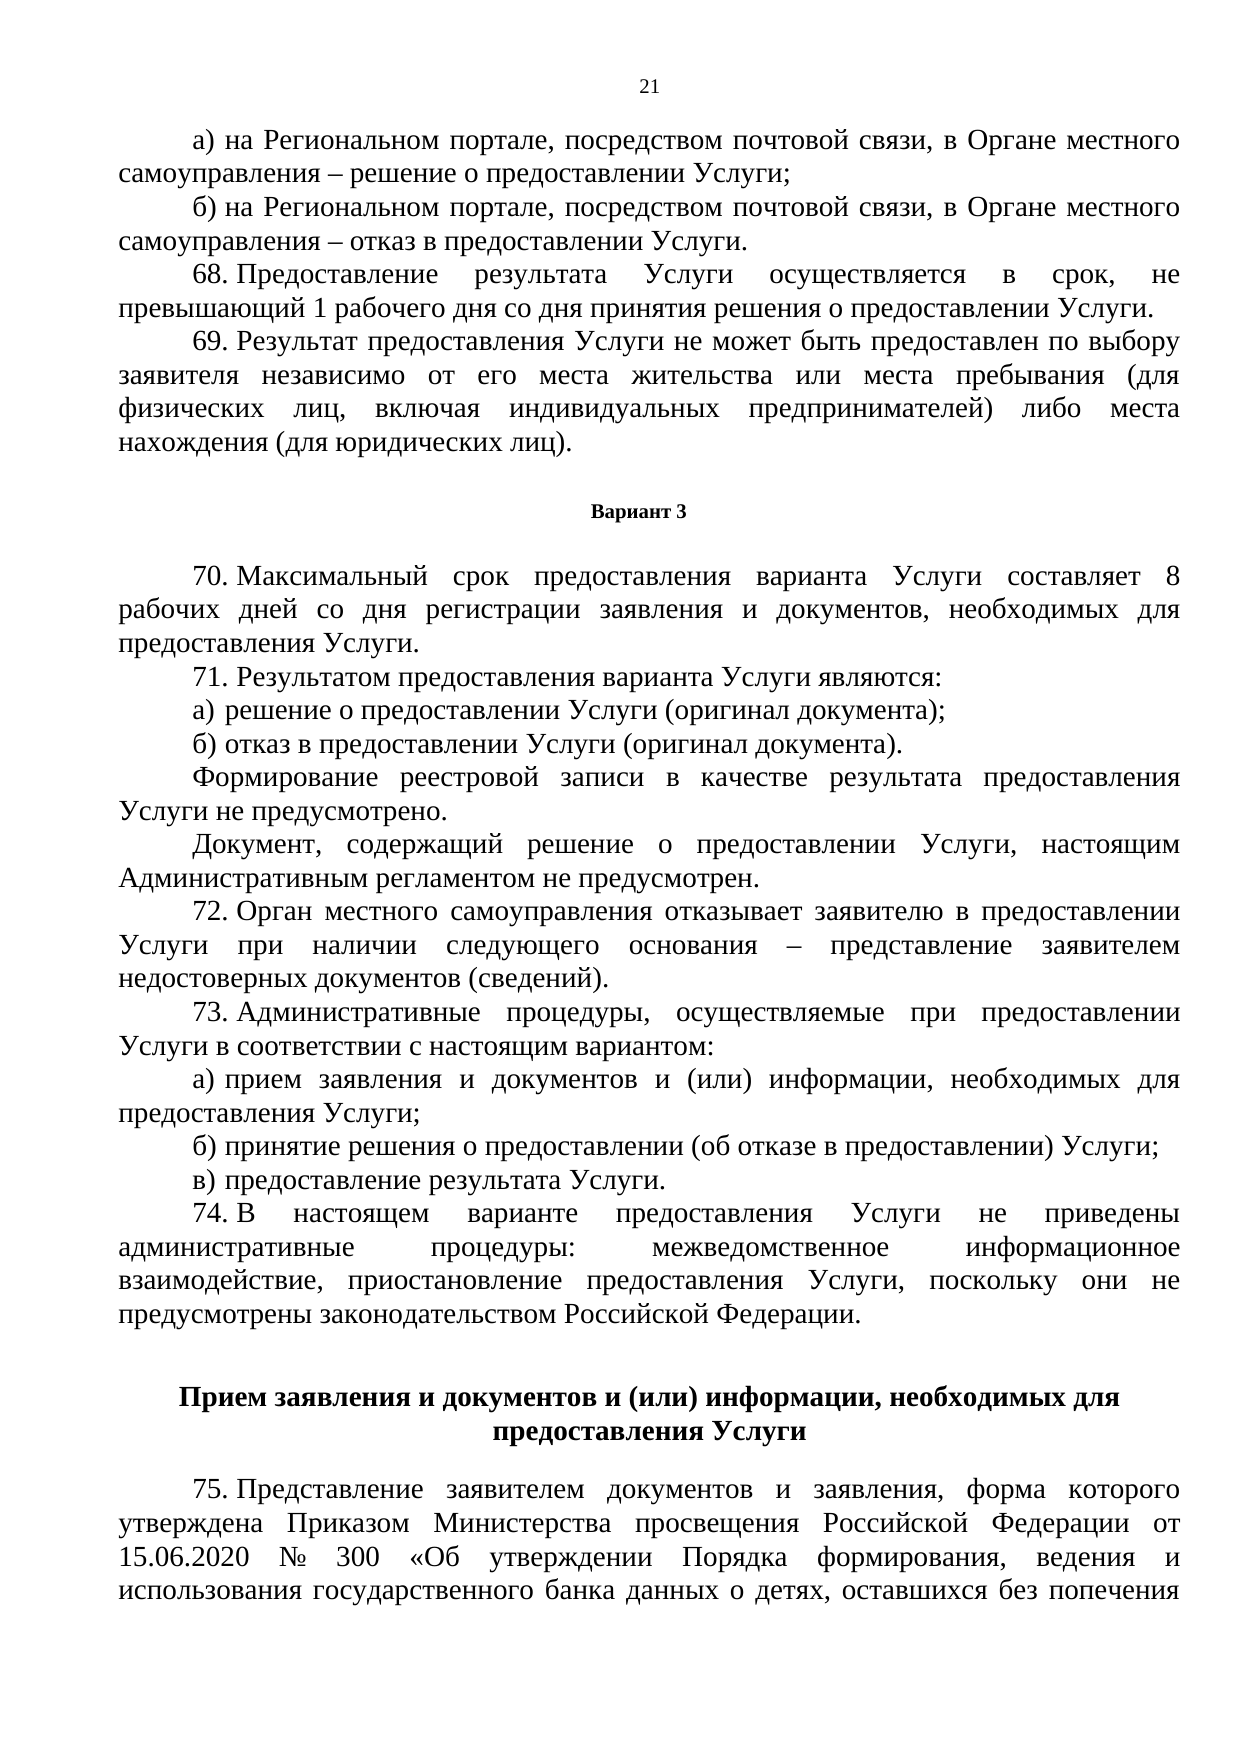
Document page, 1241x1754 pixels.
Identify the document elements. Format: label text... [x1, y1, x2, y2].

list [118, 1472, 1181, 1606]
text Формирование реестровой записи в качестве результата предоставления Услуги не предусмотрено. [118, 759, 1181, 826]
list на Региональном портале, посредством почтовой связи, в Органе местного самоуправления – отказ в предоставлении Услуги. [118, 189, 1181, 256]
list принятие решения о предоставлении (об отказе в предоставлении) Услуги; [118, 1128, 1181, 1162]
list отказ в предоставлении Услуги (оригинал документа). [118, 726, 1181, 759]
list на Региональном портале, посредством почтовой связи, в Органе местного самоуправления – решение о предоставлении Услуги; [118, 122, 1181, 189]
list Максимальный срок предоставления варианта Услуги составляет 8 рабочих дней со дня регистрации заявления и документов, необходимых для предоставления Услуги. [118, 558, 1181, 659]
text Прием заявления и документов и (или) информации, необходимых для предоставления Услуги [118, 1379, 1181, 1447]
text Документ, содержащий решение о предоставлении Услуги, настоящим Административным регламентом не предусмотрен. [118, 826, 1181, 893]
list Административные процедуры, осуществляемые при предоставлении Услуги в соответствии с настоящим вариантом: [118, 994, 1181, 1061]
list предоставление результата Услуги. [118, 1162, 1181, 1195]
list Предоставление результата Услуги осуществляется в срок, не превышающий 1 рабочего дня со дня принятия решения о предоставлении Услуги. [118, 256, 1181, 323]
list решение о предоставлении Услуги (оригинал документа); [118, 692, 1181, 726]
list Результат предоставления Услуги не может быть предоставлен по выбору заявителя независимо от его места жительства или места пребывания (для физических лиц, включая индивидуальных предпринимателей) либо места нахождения (для юридических лиц). [118, 323, 1181, 457]
list Результатом предоставления варианта Услуги являются: [118, 659, 1181, 692]
list В настоящем варианте предоставления Услуги не приведены административные процедуры: межведомственное информационное взаимодействие, приостановление предоставления Услуги, поскольку они не предусмотрены законодательством Российской Федерации. [118, 1195, 1181, 1329]
list Орган местного самоуправления отказывает заявителю в предоставлении Услуги при наличии следующего основания – представление заявителем недостоверных документов (сведений). [118, 893, 1181, 994]
list прием заявления и документов и (или) информации, необходимых для предоставления Услуги; [118, 1061, 1181, 1128]
